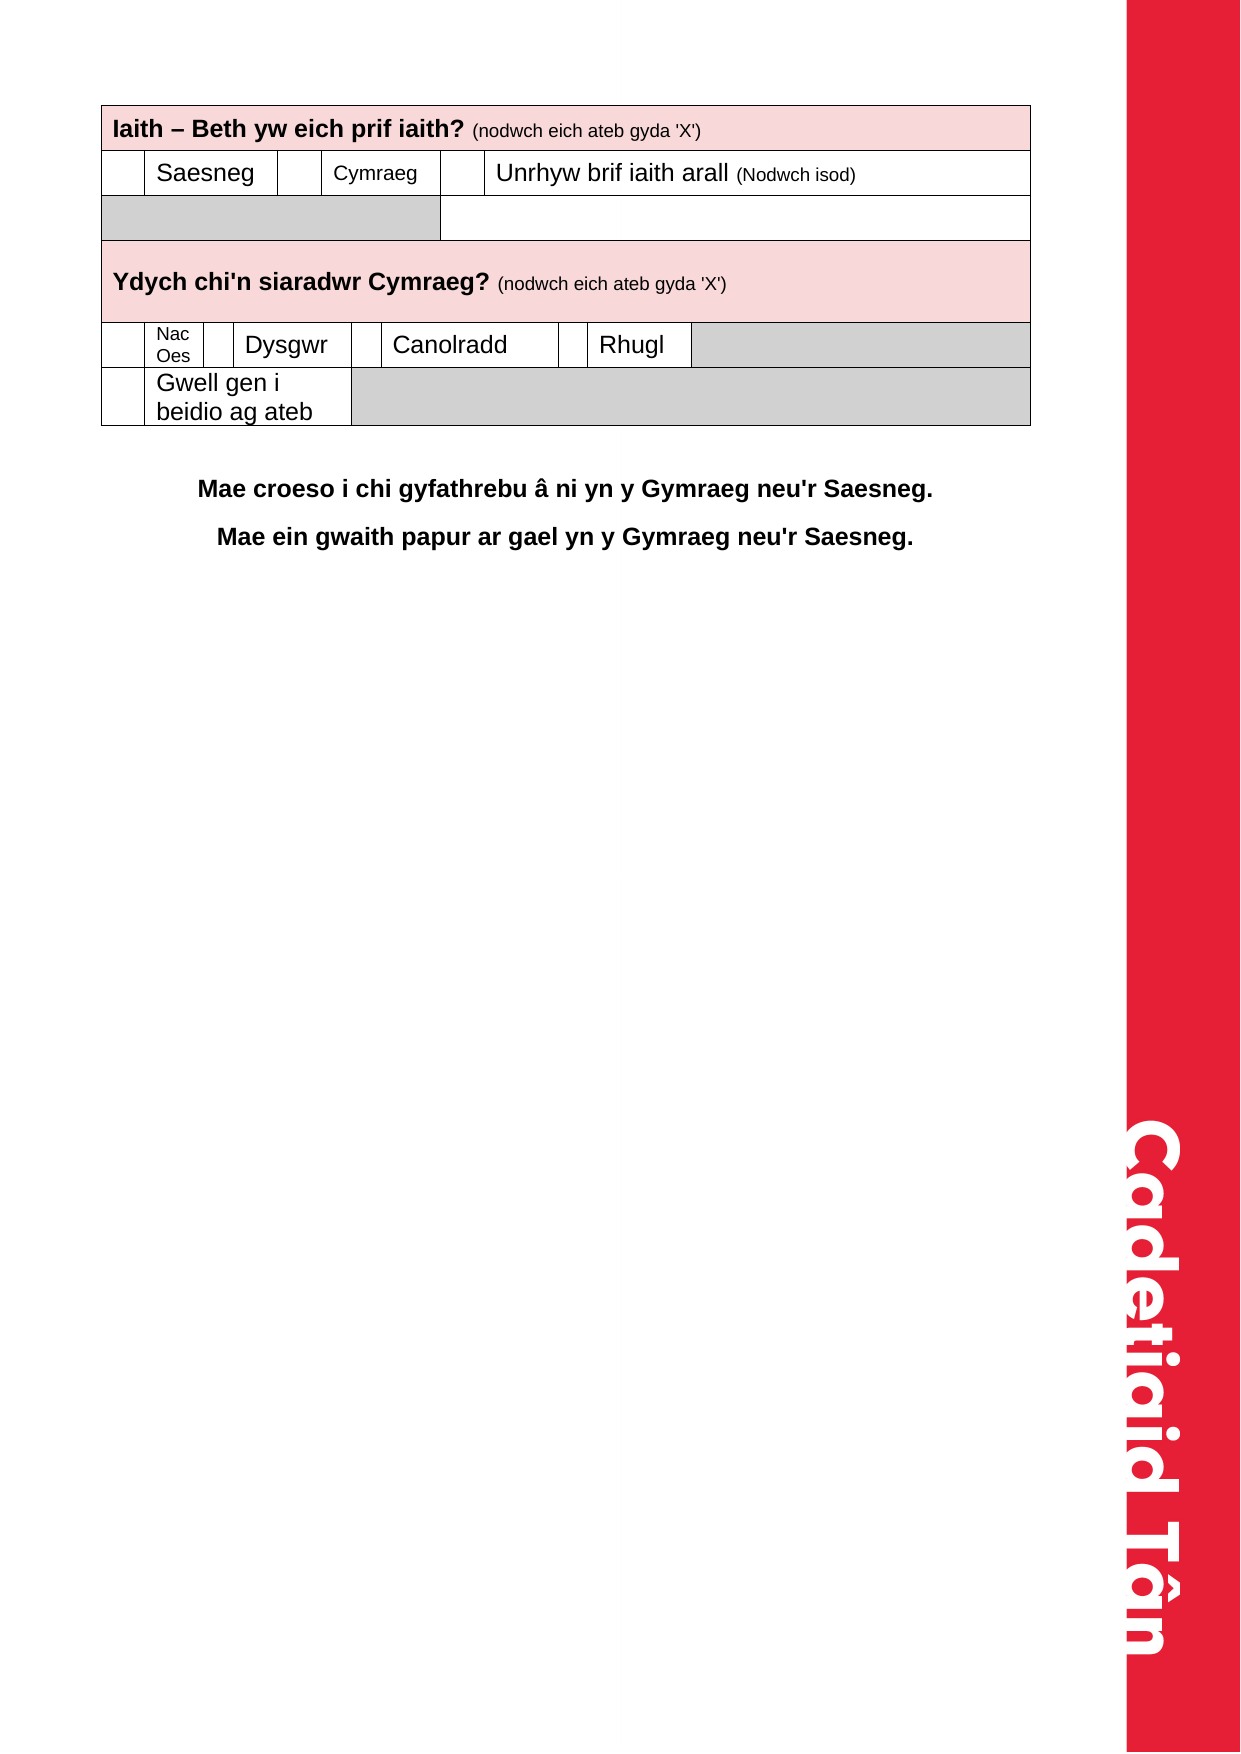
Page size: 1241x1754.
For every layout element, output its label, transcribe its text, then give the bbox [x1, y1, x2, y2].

picture [2, 0, 1241, 1752]
text Mae ein gwaith papur ar gael yn y Gymraeg neu'r Saesneg. [100, 522, 1031, 550]
table_cell [204, 323, 233, 367]
table_cell Saesneg [145, 151, 277, 195]
table_cell [441, 151, 484, 195]
table_cell [102, 151, 144, 195]
table_cell Unrhyw brif iaith arall (Nodwch isod) [485, 151, 1030, 195]
table_cell [102, 323, 144, 367]
table_cell Iaith – Beth yw eich prif iaith? (nodwch eich ateb gyda 'X') [102, 106, 1030, 150]
table_cell [278, 151, 321, 195]
table_cell [441, 196, 1030, 240]
table_cell [102, 368, 144, 425]
table_cell Rhugl [588, 323, 691, 367]
table_cell Nac Oes [145, 323, 203, 367]
table_cell Gwell gen i beidio ag ateb [145, 368, 351, 425]
table_cell Canolradd [382, 323, 558, 367]
table_cell [559, 323, 587, 367]
text Mae croeso i chi gyfathrebu â ni yn y Gymraeg neu'r Saesneg. [100, 474, 1031, 503]
table_cell [102, 196, 440, 240]
table_cell [352, 368, 1030, 425]
table_cell Dysgwr [234, 323, 351, 367]
table_cell Cymraeg [322, 151, 440, 195]
table_cell [692, 323, 1030, 367]
table_cell Ydych chi'n siaradwr Cymraeg? (nodwch eich ateb gyda 'X') [102, 241, 1030, 322]
table_cell [352, 323, 381, 367]
